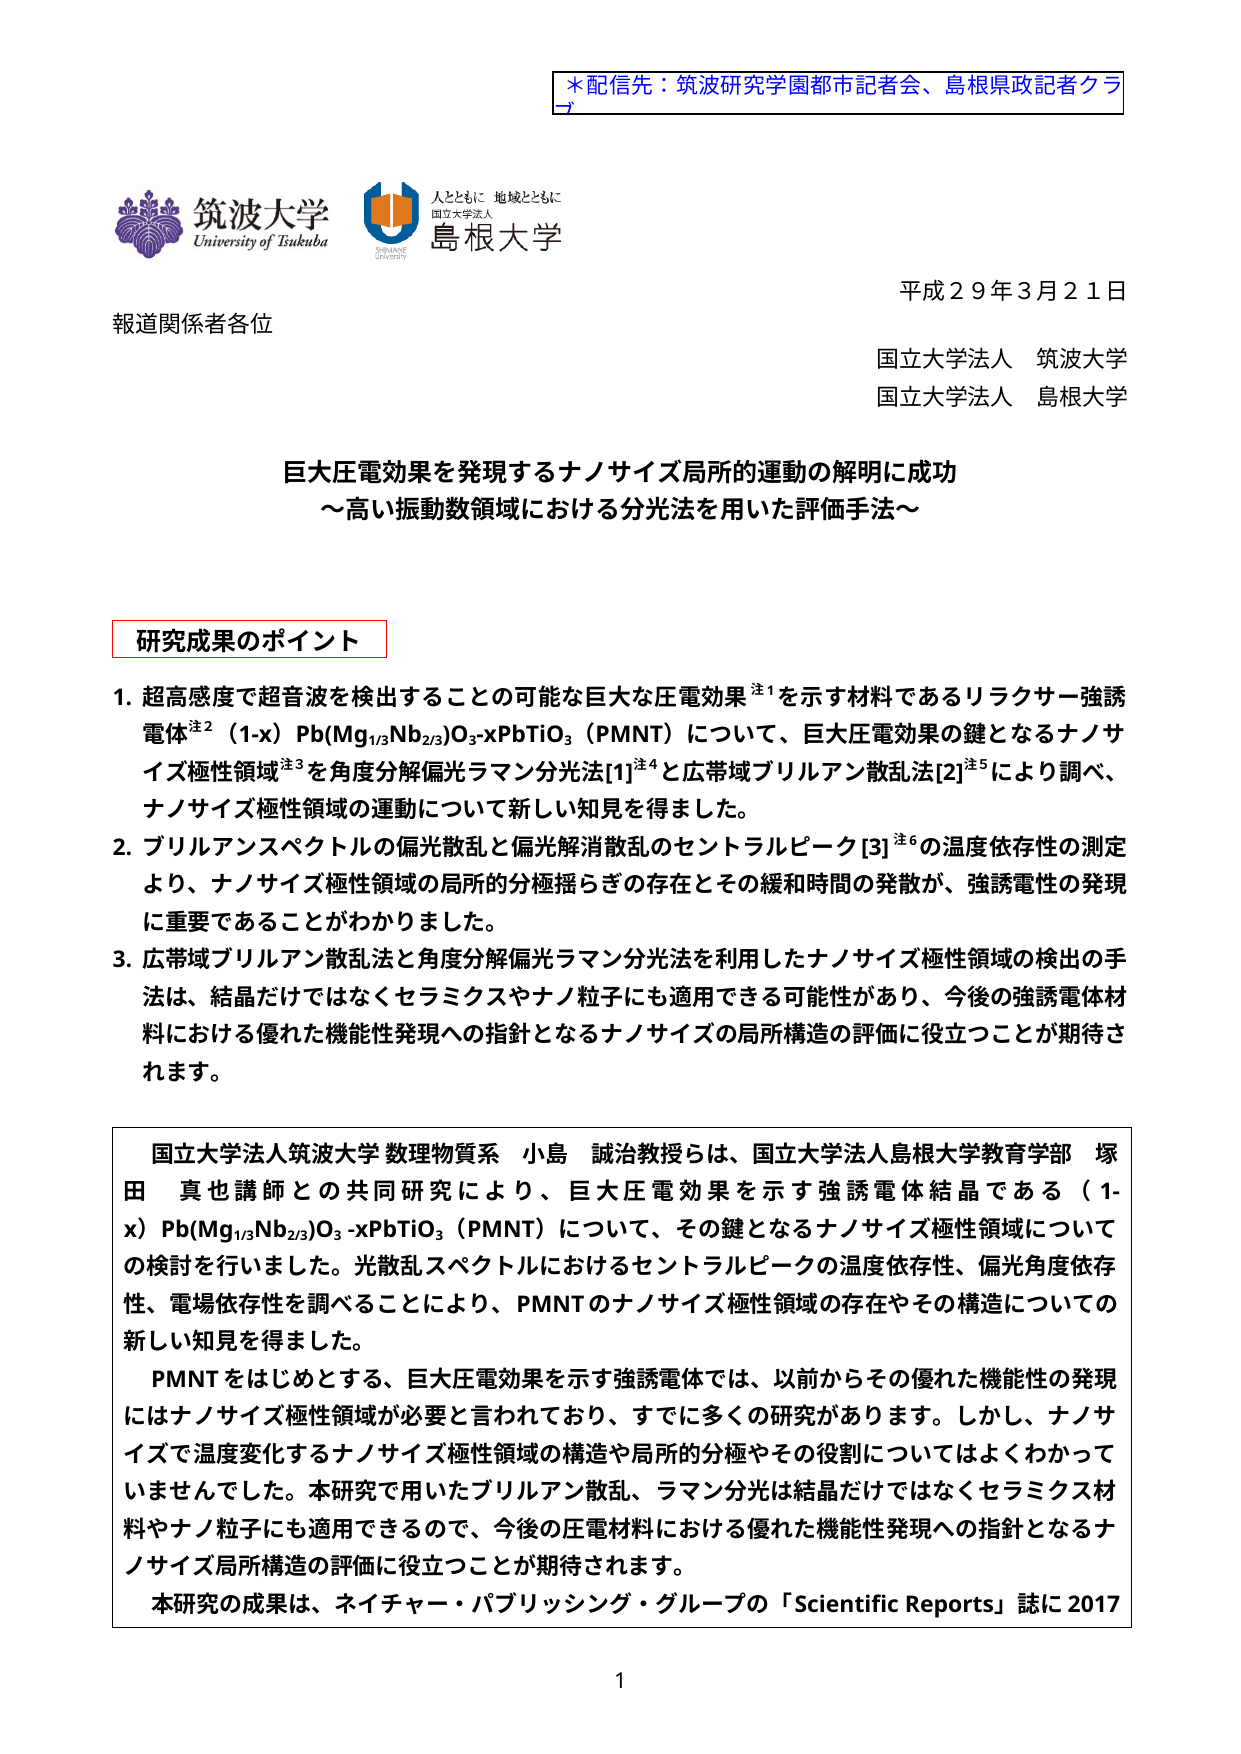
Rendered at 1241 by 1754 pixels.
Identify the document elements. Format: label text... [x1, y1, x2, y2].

text 巨大圧電効果を発現するナノサイズ局所的運動の解明に成功 [112, 452, 1128, 489]
text 平成２９年３月２１日 [112, 273, 1128, 306]
picture [114, 184, 330, 263]
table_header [113, 1128, 1131, 1627]
list 広帯域ブリルアン散乱法と角度分解偏光ラマン分光法を利用したナノサイズ極性領域の検出の手法は、結晶だけではなくセラミクスやナノ粒子にも適用できる可能性があり、今後の強誘電体材料における優れた機能性発現への指針となるナノサイズの局所構造の評価に役立つことが期待されます。 [112, 939, 1128, 1089]
text 国立大学法人 筑波大学 [112, 339, 1128, 377]
list 超高感度で超音波を検出することの可能な巨大な圧電効果注1を示す材料であるリラクサー強誘電体注２（1-x）Pb(Mg1/3Nb2/3)O3-xPbTiO3（PMNT）について、巨大圧電効果の鍵となるナノサイズ極性領域注３を角度分解偏光ラマン分光法[1]注４と広帯域ブリルアン散乱法[2]注５により調べ、ナノサイズ極性領域の運動について新しい知見を得ました。 [112, 677, 1128, 827]
text ～高い振動数領域における分光法を用いた評価手法～ [112, 489, 1128, 527]
text 国立大学法人 島根大学 [112, 377, 1128, 414]
text 報道関係者各位 [112, 306, 1128, 339]
picture [364, 182, 561, 260]
list ブリルアンスペクトルの偏光散乱と偏光解消散乱のセントラルピーク[3] 注6の温度依存性の測定より、ナノサイズ極性領域の局所的分極揺らぎの存在とその緩和時間の発散が、強誘電性の発現に重要であることがわかりました。 [112, 827, 1128, 939]
text 研究成果のポイント [112, 602, 1128, 677]
